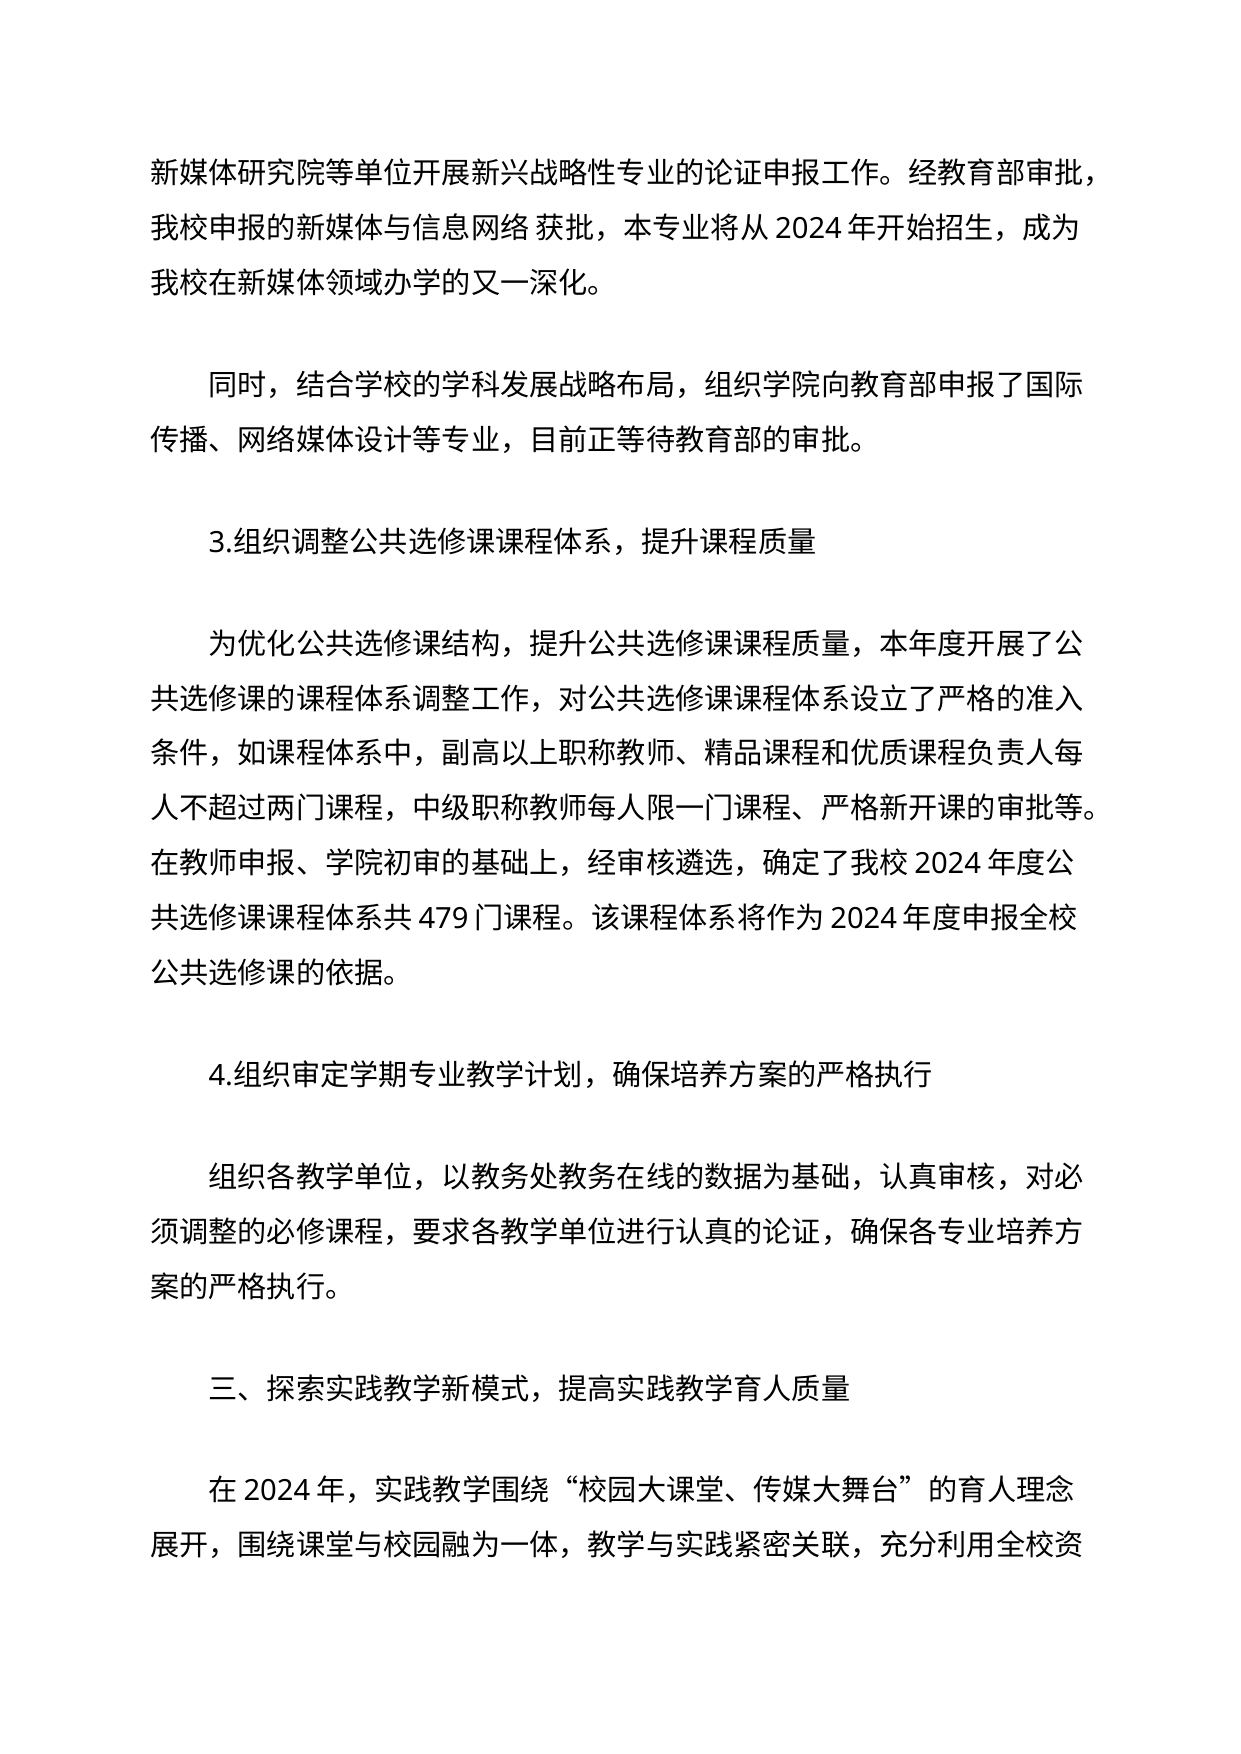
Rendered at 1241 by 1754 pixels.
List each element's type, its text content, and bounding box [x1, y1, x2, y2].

text 同时，结合学校的学科发展战略布局，组织学院向教育部申报了国际传播、网络媒体设计等专业，目前正等待教育部的审批。 [150, 362, 1090, 459]
text 三、探索实践教学新模式，提高实践教学育人质量 [150, 1365, 1090, 1407]
text 3.组织调整公共选修课课程体系，提升课程质量 [150, 518, 1090, 561]
text 4.组织审定学期专业教学计划，确保培养方案的严格执行 [150, 1052, 1090, 1094]
text 组织各教学单位，以教务处教务在线的数据为基础，认真审核，对必须调整的必修课程，要求各教学单位进行认真的论证，确保各专业培养方案的严格执行。 [150, 1154, 1090, 1306]
text 为优化公共选修课结构，提升公共选修课课程质量，本年度开展了公共选修课的课程体系调整工作，对公共选修课课程体系设立了严格的准入条件，如课程体系中，副高以上职称教师、精品课程和优质课程负责人每人不超过两门课程，中级职称教师每人限一门课程、严格新开课的审批等。在教师申报、学院初审的基础上，经审核遴选，确定了我校2024年度公共选修课课程体系共479门课程。该课程体系将作为2024年度申报全校公共选修课的依据。 [150, 620, 1090, 992]
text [150, 1467, 1090, 1564]
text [150, 150, 1090, 302]
